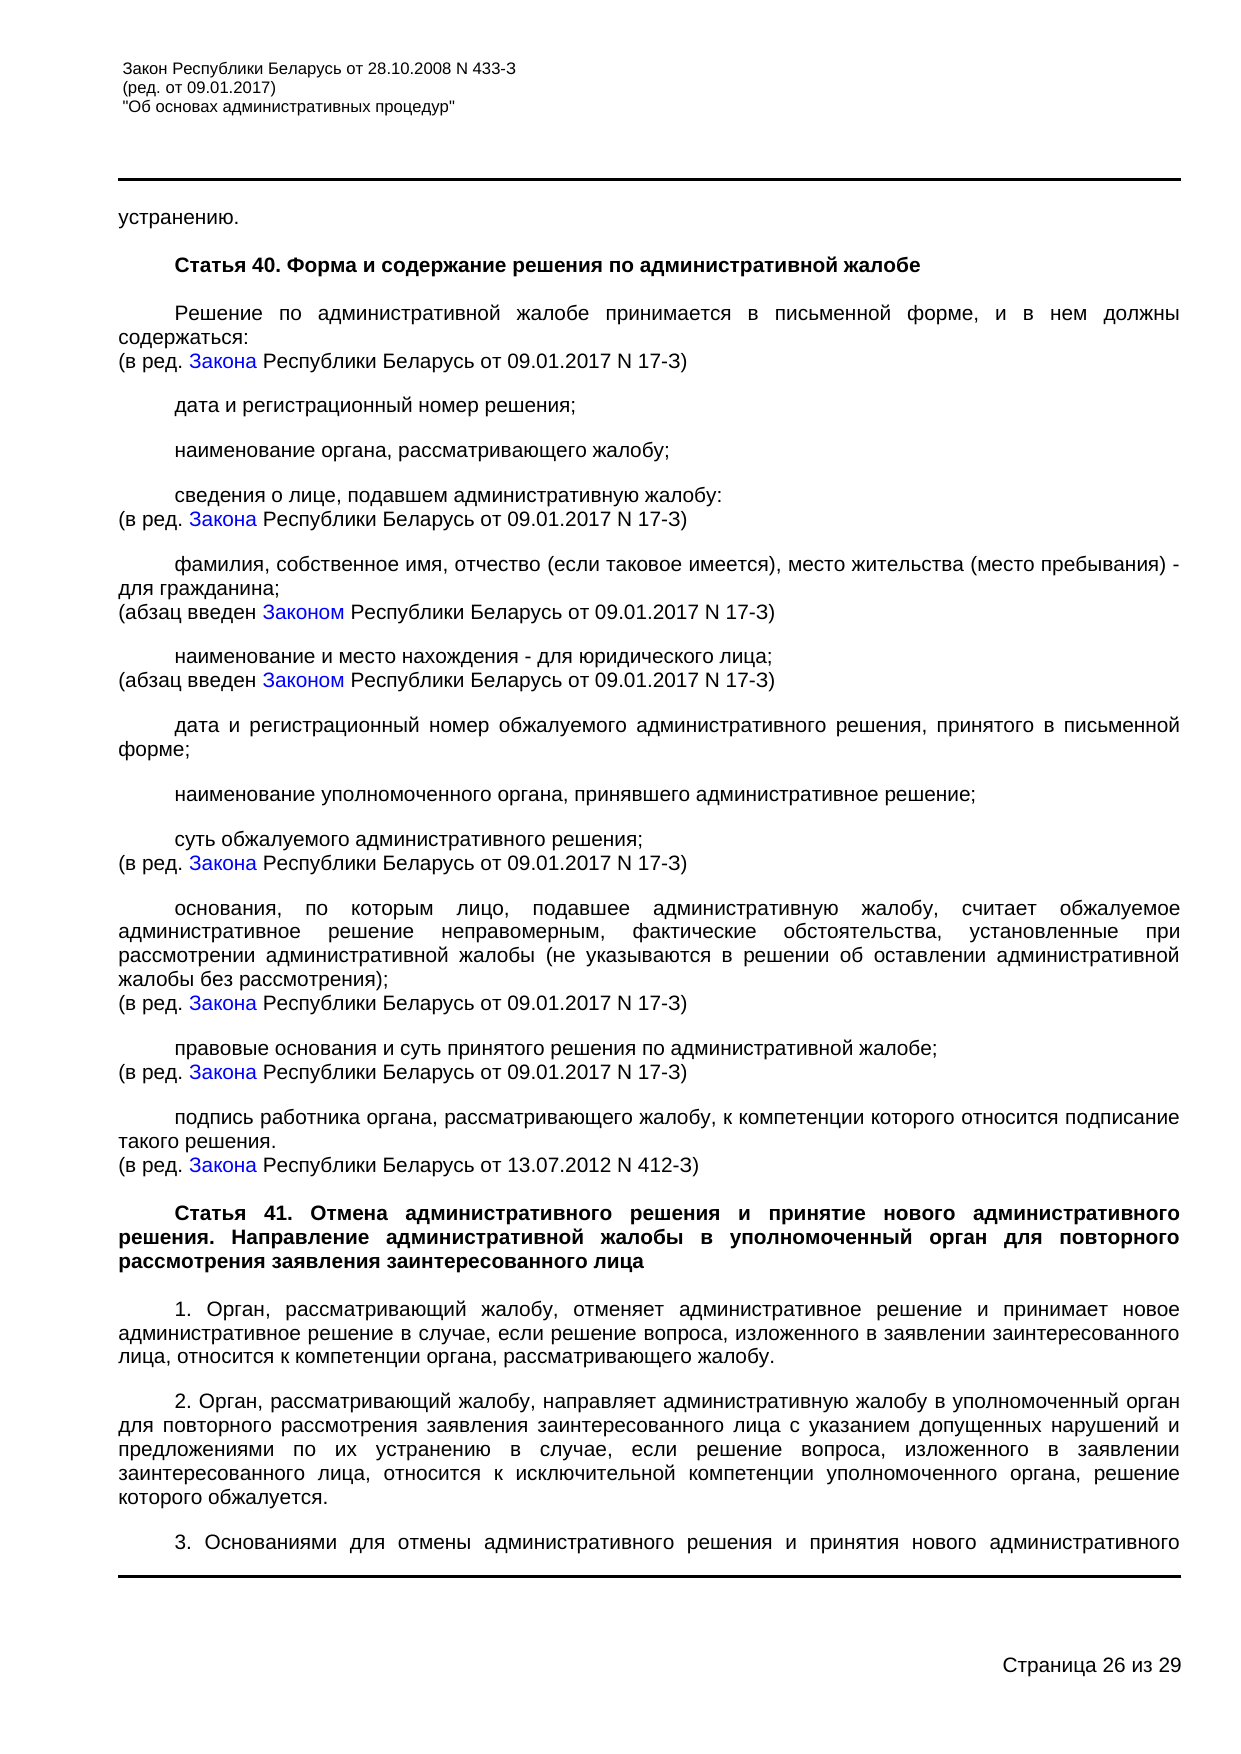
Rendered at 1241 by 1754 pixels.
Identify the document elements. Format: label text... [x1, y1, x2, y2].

text Решение по административной жалобе принимается в письменной форме, и в нем должны содержаться: [118, 301, 1181, 348]
text сведения о лице, подавшем административную жалобу: [118, 483, 1181, 507]
text правовые основания и суть принятого решения по административной жалобе; [118, 1036, 1181, 1060]
text суть обжалуемого административного решения; [118, 827, 1181, 851]
text наименование и место нахождения - для юридического лица; [118, 644, 1181, 668]
text (в ред. Закона Республики Беларусь от 13.07.2012 N 412-З) [118, 1153, 1181, 1177]
text подпись работника органа, рассматривающего жалобу, к компетенции которого относится подписание такого решения. [118, 1105, 1181, 1153]
text наименование уполномоченного органа, принявшего административное решение; [118, 782, 1181, 806]
text (в ред. Закона Республики Беларусь от 09.01.2017 N 17-З) [118, 348, 1181, 372]
text (абзац введен Законом Республики Беларусь от 09.01.2017 N 17-З) [118, 599, 1181, 623]
text 2. Орган, рассматривающий жалобу, направляет административную жалобу в уполномоченный орган для повторного рассмотрения заявления заинтересованного лица с указанием допущенных нарушений и предложениями по их устранению в случае, если решение вопроса, изложенного в заявлении заинтересованного лица, относится к исключительной компетенции уполномоченного органа, решение которого обжалуется. [118, 1389, 1181, 1509]
text Статья 40. Форма и содержание решения по административной жалобе [118, 253, 1181, 277]
text (в ред. Закона Республики Беларусь от 09.01.2017 N 17-З) [118, 507, 1181, 531]
text (в ред. Закона Республики Беларусь от 09.01.2017 N 17-З) [118, 1060, 1181, 1084]
text основания, по которым лицо, подавшее административную жалобу, считает обжалуемое административное решение неправомерным, фактические обстоятельства, установленные при рассмотрении административной жалобы (не указываются в решении об оставлении административной жалобы без рассмотрения); [118, 895, 1181, 991]
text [118, 1530, 1181, 1554]
text (абзац введен Законом Республики Беларусь от 09.01.2017 N 17-З) [118, 668, 1181, 692]
text (в ред. Закона Республики Беларусь от 09.01.2017 N 17-З) [118, 991, 1181, 1015]
text 1. Орган, рассматривающий жалобу, отменяет административное решение и принимает новое административное решение в случае, если решение вопроса, изложенного в заявлении заинтересованного лица, относится к компетенции органа, рассматривающего жалобу. [118, 1296, 1181, 1368]
text Статья 41. Отмена административного решения и принятие нового административного решения. Направление административной жалобы в уполномоченный орган для повторного рассмотрения заявления заинтересованного лица [118, 1201, 1181, 1272]
text фамилия, собственное имя, отчество (если таковое имеется), место жительства (место пребывания) - для гражданина; [118, 552, 1181, 599]
text дата и регистрационный номер обжалуемого административного решения, принятого в письменной форме; [118, 713, 1181, 761]
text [118, 205, 1181, 229]
text (в ред. Закона Республики Беларусь от 09.01.2017 N 17-З) [118, 851, 1181, 874]
text наименование органа, рассматривающего жалобу; [118, 438, 1181, 462]
text дата и регистрационный номер решения; [118, 393, 1181, 417]
